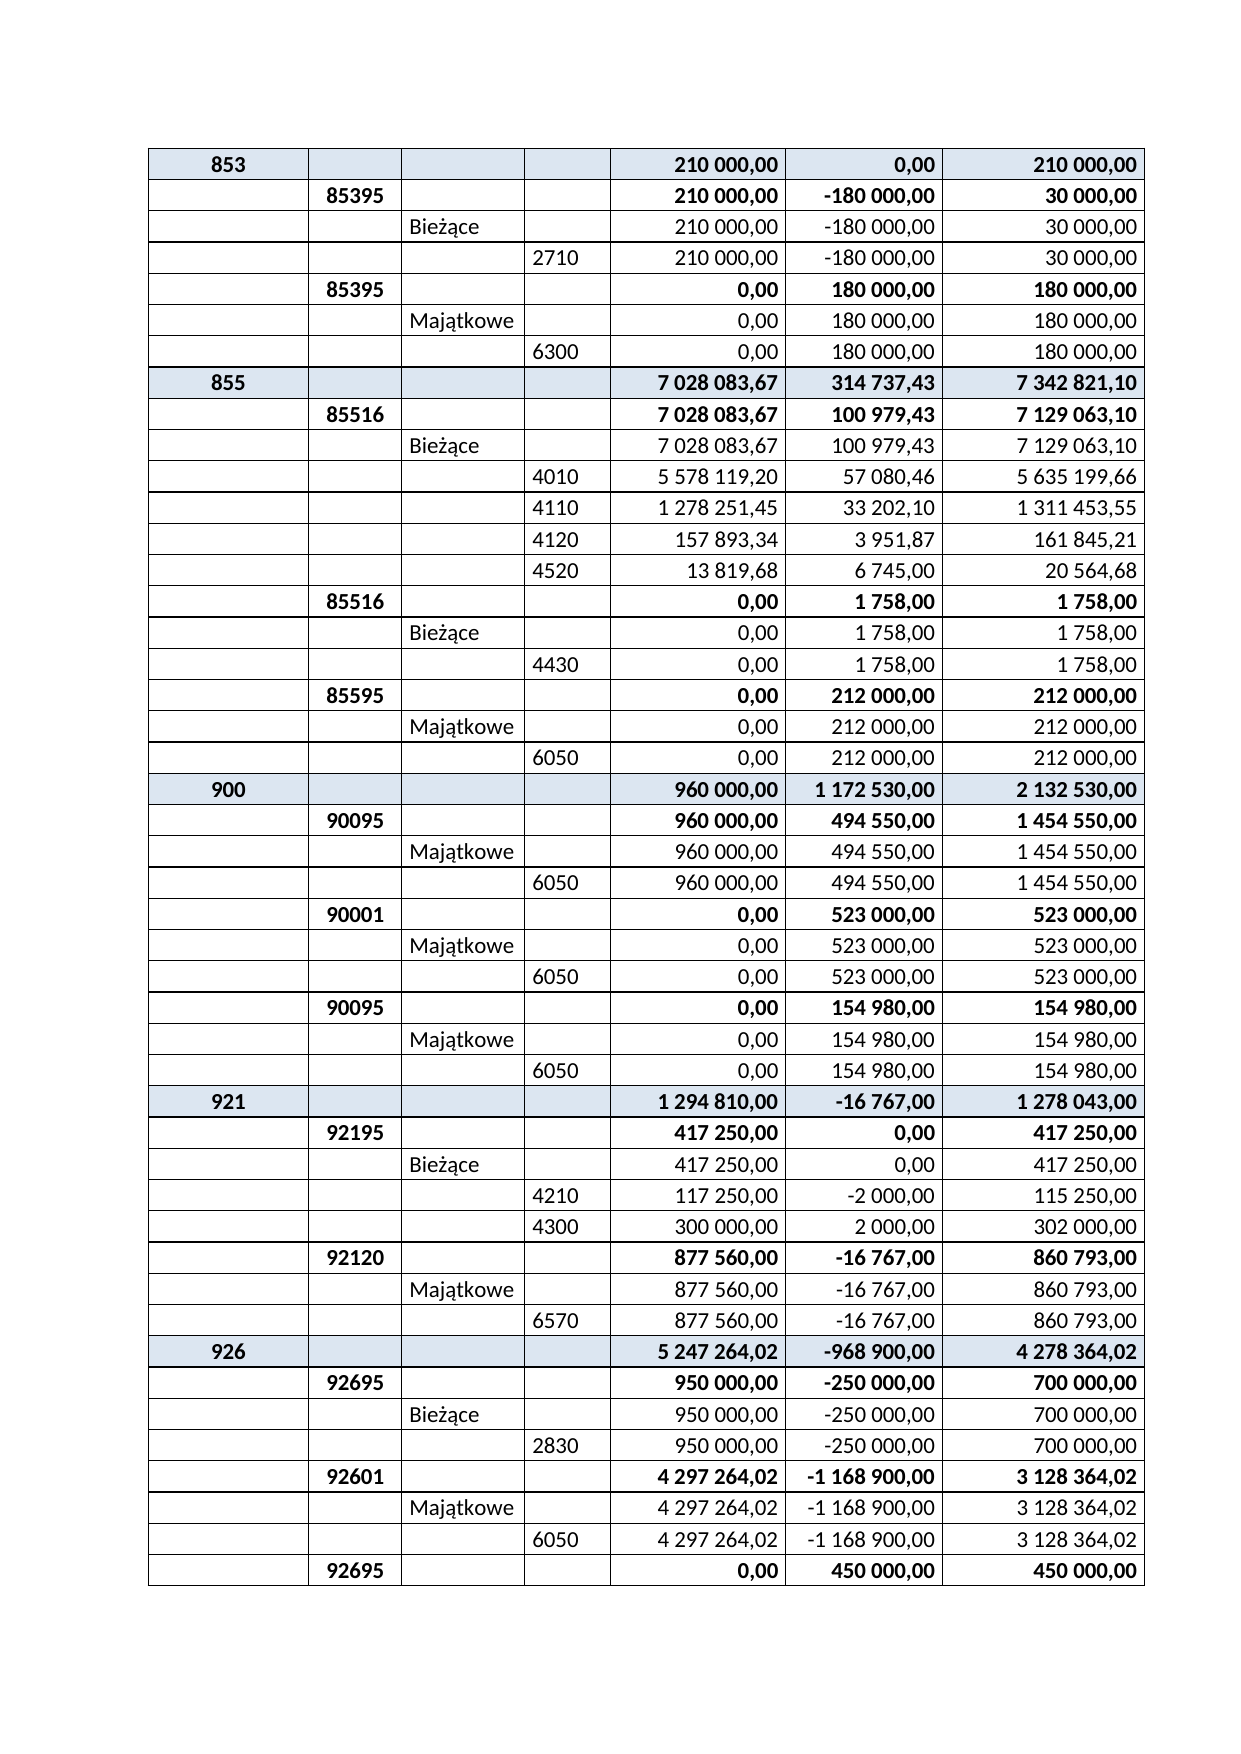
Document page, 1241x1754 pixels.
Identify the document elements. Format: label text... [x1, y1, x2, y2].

table_cell 523 000,00 [943, 961, 1144, 991]
table_cell [402, 586, 524, 616]
table_cell 154 980,00 [786, 1024, 942, 1054]
table_cell [149, 461, 308, 491]
table_cell 855 [149, 368, 308, 398]
table_cell 154 980,00 [943, 1055, 1144, 1085]
table_cell [149, 305, 308, 335]
table_cell 960 000,00 [611, 774, 785, 804]
table_cell 1 758,00 [786, 649, 942, 679]
table_cell [149, 649, 308, 679]
table_cell 3 951,87 [786, 524, 942, 554]
table_cell 4110 [525, 493, 610, 523]
table_cell Majątkowe [402, 711, 524, 741]
table_cell 1 278 251,45 [611, 493, 785, 523]
table_cell 1 454 550,00 [943, 836, 1144, 866]
table_cell [525, 1118, 610, 1148]
table_cell 6570 [525, 1305, 610, 1335]
table_cell 154 980,00 [786, 993, 942, 1023]
table_cell [309, 868, 401, 898]
table_cell [309, 368, 401, 398]
table_cell [149, 524, 308, 554]
table_cell [309, 524, 401, 554]
table_cell 302 000,00 [943, 1211, 1144, 1241]
table_cell 417 250,00 [611, 1118, 785, 1148]
table_cell [402, 899, 524, 929]
table_cell Majątkowe [402, 1493, 524, 1523]
table_cell 4120 [525, 524, 610, 554]
table_cell [309, 836, 401, 866]
table_cell [525, 368, 610, 398]
table_cell 417 250,00 [943, 1118, 1144, 1148]
table_cell -16 767,00 [786, 1274, 942, 1304]
table_cell 210 000,00 [611, 211, 785, 241]
table_cell 700 000,00 [943, 1368, 1144, 1398]
table_cell [309, 1305, 401, 1335]
table_cell 7 129 063,10 [943, 399, 1144, 429]
table_cell [309, 930, 401, 960]
table_cell 180 000,00 [943, 305, 1144, 335]
table_cell [149, 586, 308, 616]
table_cell [402, 961, 524, 991]
table_cell 212 000,00 [943, 680, 1144, 710]
table_cell [149, 493, 308, 523]
table_cell 212 000,00 [943, 743, 1144, 773]
table_cell 7 028 083,67 [611, 430, 785, 460]
table_cell [309, 743, 401, 773]
table_cell [402, 243, 524, 273]
table_cell 3 128 364,02 [943, 1493, 1144, 1523]
table_cell 6 745,00 [786, 555, 942, 585]
table_cell [309, 461, 401, 491]
table_cell -1 168 900,00 [786, 1524, 942, 1554]
table_cell 90001 [309, 899, 401, 929]
table_cell [309, 336, 401, 366]
table_cell 853 [149, 149, 308, 179]
table_cell Bieżące [402, 618, 524, 648]
table_cell 1 454 550,00 [943, 868, 1144, 898]
table_cell [402, 805, 524, 835]
table_cell 85595 [309, 680, 401, 710]
table_cell [402, 524, 524, 554]
table_cell 6300 [525, 336, 610, 366]
table_cell 960 000,00 [611, 805, 785, 835]
table_cell 5 578 119,20 [611, 461, 785, 491]
table_cell [402, 1524, 524, 1554]
table_cell [309, 618, 401, 648]
table_cell [309, 1336, 401, 1366]
table_cell [149, 711, 308, 741]
table_cell 100 979,43 [786, 430, 942, 460]
table_cell [149, 430, 308, 460]
table_cell [525, 899, 610, 929]
table_cell [525, 1149, 610, 1179]
table_cell 92195 [309, 1118, 401, 1148]
table_cell [525, 1399, 610, 1429]
table_cell [525, 180, 610, 210]
table_cell 33 202,10 [786, 493, 942, 523]
table_cell 1 311 453,55 [943, 493, 1144, 523]
table_cell [309, 1024, 401, 1054]
table_cell 417 250,00 [611, 1149, 785, 1179]
table_cell -16 767,00 [786, 1243, 942, 1273]
table_cell 6050 [525, 743, 610, 773]
table_cell [402, 274, 524, 304]
table_cell 30 000,00 [943, 211, 1144, 241]
table_cell 0,00 [786, 149, 942, 179]
table_cell [149, 680, 308, 710]
table_cell 212 000,00 [943, 711, 1144, 741]
table_cell 180 000,00 [786, 305, 942, 335]
table_cell [525, 1368, 610, 1398]
table_cell 0,00 [611, 993, 785, 1023]
table_cell 4520 [525, 555, 610, 585]
table_cell [525, 430, 610, 460]
table_cell 92120 [309, 1243, 401, 1273]
table_cell 1 758,00 [786, 586, 942, 616]
table_cell [149, 336, 308, 366]
table_cell 4 297 264,02 [611, 1461, 785, 1491]
table_cell 1 758,00 [786, 618, 942, 648]
table_cell [402, 493, 524, 523]
table_cell [402, 1055, 524, 1085]
table_cell [525, 1555, 610, 1585]
table_cell [402, 1305, 524, 1335]
table_cell 950 000,00 [611, 1368, 785, 1398]
table_cell 0,00 [611, 618, 785, 648]
table_cell [525, 1493, 610, 1523]
table_cell 1 758,00 [943, 649, 1144, 679]
table_cell 7 129 063,10 [943, 430, 1144, 460]
table_cell [309, 1149, 401, 1179]
table_cell [149, 1555, 308, 1585]
table_cell 0,00 [611, 743, 785, 773]
table_cell -968 900,00 [786, 1336, 942, 1366]
table_cell [149, 899, 308, 929]
table_cell [149, 1430, 308, 1460]
table_cell [309, 1180, 401, 1210]
table_cell 877 560,00 [611, 1305, 785, 1335]
table_cell -180 000,00 [786, 180, 942, 210]
table_cell 212 000,00 [786, 743, 942, 773]
table_cell 900 [149, 774, 308, 804]
table_cell 523 000,00 [786, 961, 942, 991]
table_cell [525, 711, 610, 741]
table_cell 0,00 [611, 336, 785, 366]
table_cell 523 000,00 [943, 930, 1144, 960]
table_cell -1 168 900,00 [786, 1493, 942, 1523]
table_cell 212 000,00 [786, 680, 942, 710]
table_cell [525, 149, 610, 179]
table_cell Bieżące [402, 430, 524, 460]
table_cell [309, 961, 401, 991]
table_cell [525, 1274, 610, 1304]
table_cell 0,00 [611, 899, 785, 929]
table_cell 523 000,00 [786, 899, 942, 929]
table_cell [149, 1243, 308, 1273]
table_cell 1 172 530,00 [786, 774, 942, 804]
table_cell [402, 1430, 524, 1460]
table_cell [309, 1274, 401, 1304]
table_cell [149, 1274, 308, 1304]
table_cell 20 564,68 [943, 555, 1144, 585]
table_cell [309, 1086, 401, 1116]
table_cell 5 635 199,66 [943, 461, 1144, 491]
table_cell 115 250,00 [943, 1180, 1144, 1210]
table_cell [525, 211, 610, 241]
table_cell 7 342 821,10 [943, 368, 1144, 398]
table_cell [525, 618, 610, 648]
table_cell 494 550,00 [786, 836, 942, 866]
table_cell [149, 1180, 308, 1210]
table_cell [149, 399, 308, 429]
table_cell 2 000,00 [786, 1211, 942, 1241]
table_cell 4 278 364,02 [943, 1336, 1144, 1366]
table_cell Bieżące [402, 211, 524, 241]
table_cell 2710 [525, 243, 610, 273]
table_cell [402, 649, 524, 679]
table_cell [525, 805, 610, 835]
table_cell [402, 399, 524, 429]
table_cell [149, 1493, 308, 1523]
table_cell [149, 211, 308, 241]
table_cell 860 793,00 [943, 1305, 1144, 1335]
table_cell [309, 555, 401, 585]
table_cell 210 000,00 [611, 180, 785, 210]
table_cell [525, 774, 610, 804]
table_cell [309, 305, 401, 335]
table_cell 180 000,00 [943, 336, 1144, 366]
table_cell 0,00 [611, 1055, 785, 1085]
table_cell 523 000,00 [786, 930, 942, 960]
table_cell 154 980,00 [943, 1024, 1144, 1054]
table_cell [149, 1149, 308, 1179]
table_cell 210 000,00 [611, 149, 785, 179]
table_cell [309, 1430, 401, 1460]
table_cell 877 560,00 [611, 1243, 785, 1273]
table_cell 950 000,00 [611, 1430, 785, 1460]
table_cell 117 250,00 [611, 1180, 785, 1210]
table_cell -180 000,00 [786, 211, 942, 241]
table_cell [309, 211, 401, 241]
table_cell 85516 [309, 399, 401, 429]
table_cell [525, 993, 610, 1023]
table_cell 6050 [525, 1055, 610, 1085]
table_cell 90095 [309, 993, 401, 1023]
table_cell 85395 [309, 180, 401, 210]
table_cell 523 000,00 [943, 899, 1144, 929]
table_cell [309, 1211, 401, 1241]
table_cell 57 080,46 [786, 461, 942, 491]
table_cell [149, 1305, 308, 1335]
table_cell -180 000,00 [786, 243, 942, 273]
table_cell [309, 711, 401, 741]
table_cell [149, 1055, 308, 1085]
table_cell 1 758,00 [943, 618, 1144, 648]
table_cell [402, 1243, 524, 1273]
table_cell 700 000,00 [943, 1399, 1144, 1429]
table_cell [149, 930, 308, 960]
table_cell 2830 [525, 1430, 610, 1460]
table_cell 0,00 [611, 680, 785, 710]
table_cell 3 128 364,02 [943, 1524, 1144, 1554]
table_cell 877 560,00 [611, 1274, 785, 1304]
table_cell 4210 [525, 1180, 610, 1210]
table_cell 494 550,00 [786, 805, 942, 835]
table_cell 4 297 264,02 [611, 1524, 785, 1554]
table_cell [149, 836, 308, 866]
table_cell 926 [149, 1336, 308, 1366]
table_cell -250 000,00 [786, 1399, 942, 1429]
table_cell [149, 1368, 308, 1398]
table_cell [309, 1493, 401, 1523]
table_cell [402, 1368, 524, 1398]
table_cell 1 278 043,00 [943, 1086, 1144, 1116]
table_cell [525, 1243, 610, 1273]
table_cell 0,00 [611, 711, 785, 741]
table_cell 157 893,34 [611, 524, 785, 554]
table_cell [402, 1336, 524, 1366]
table_cell 0,00 [611, 305, 785, 335]
table_cell 30 000,00 [943, 243, 1144, 273]
table_cell [149, 243, 308, 273]
table_cell Majątkowe [402, 1024, 524, 1054]
table_cell [402, 1461, 524, 1491]
table_cell [525, 1024, 610, 1054]
table_cell Majątkowe [402, 930, 524, 960]
table_cell [309, 1055, 401, 1085]
table_cell 300 000,00 [611, 1211, 785, 1241]
table_cell 450 000,00 [786, 1555, 942, 1585]
table_cell 960 000,00 [611, 868, 785, 898]
table_cell [149, 1524, 308, 1554]
table_cell 4430 [525, 649, 610, 679]
table_cell 0,00 [611, 274, 785, 304]
table_cell 161 845,21 [943, 524, 1144, 554]
table_cell [402, 743, 524, 773]
table_cell 210 000,00 [943, 149, 1144, 179]
table_cell [149, 180, 308, 210]
table_cell 6050 [525, 1524, 610, 1554]
table_cell 0,00 [611, 930, 785, 960]
table_cell 85395 [309, 274, 401, 304]
table_cell 417 250,00 [943, 1149, 1144, 1179]
table_cell [309, 1524, 401, 1554]
table_cell [525, 930, 610, 960]
table_cell [149, 1461, 308, 1491]
table_cell 180 000,00 [786, 274, 942, 304]
table_cell [149, 868, 308, 898]
table_cell 180 000,00 [943, 274, 1144, 304]
table_cell 314 737,43 [786, 368, 942, 398]
table_cell [309, 774, 401, 804]
table_cell Majątkowe [402, 1274, 524, 1304]
table_cell 7 028 083,67 [611, 368, 785, 398]
table_cell [309, 149, 401, 179]
table_cell -16 767,00 [786, 1086, 942, 1116]
table_cell [149, 961, 308, 991]
table_cell 0,00 [786, 1118, 942, 1148]
table_cell [525, 274, 610, 304]
table_cell Majątkowe [402, 305, 524, 335]
table_cell [525, 1086, 610, 1116]
table_cell [149, 1024, 308, 1054]
table_cell 4 297 264,02 [611, 1493, 785, 1523]
table_cell [525, 1461, 610, 1491]
table_cell 180 000,00 [786, 336, 942, 366]
table_cell [149, 1399, 308, 1429]
table_cell 30 000,00 [943, 180, 1144, 210]
table_cell -250 000,00 [786, 1430, 942, 1460]
table_cell Bieżące [402, 1149, 524, 1179]
table_cell [402, 149, 524, 179]
table_cell 92601 [309, 1461, 401, 1491]
table_cell -1 168 900,00 [786, 1461, 942, 1491]
table_cell 100 979,43 [786, 399, 942, 429]
table_cell [149, 743, 308, 773]
table_cell [149, 555, 308, 585]
table_cell 90095 [309, 805, 401, 835]
table_cell [402, 1211, 524, 1241]
table_cell 1 294 810,00 [611, 1086, 785, 1116]
table_cell [402, 868, 524, 898]
table_cell 860 793,00 [943, 1243, 1144, 1273]
table_cell 960 000,00 [611, 836, 785, 866]
table_cell [402, 368, 524, 398]
table_cell [149, 993, 308, 1023]
table_cell 450 000,00 [943, 1555, 1144, 1585]
table_cell [149, 274, 308, 304]
table_cell 1 758,00 [943, 586, 1144, 616]
table_cell 0,00 [611, 1555, 785, 1585]
table_cell 4300 [525, 1211, 610, 1241]
table_cell [309, 1399, 401, 1429]
table_cell 5 247 264,02 [611, 1336, 785, 1366]
table_cell [402, 336, 524, 366]
table_cell 92695 [309, 1368, 401, 1398]
table_cell Majątkowe [402, 836, 524, 866]
table_cell 3 128 364,02 [943, 1461, 1144, 1491]
table_cell [402, 1180, 524, 1210]
table_cell 950 000,00 [611, 1399, 785, 1429]
table_cell 1 454 550,00 [943, 805, 1144, 835]
table_cell 6050 [525, 961, 610, 991]
table_cell [309, 430, 401, 460]
table_cell [525, 586, 610, 616]
table_cell [402, 993, 524, 1023]
table_cell 6050 [525, 868, 610, 898]
table_cell 154 980,00 [786, 1055, 942, 1085]
table_cell [525, 836, 610, 866]
table_cell 13 819,68 [611, 555, 785, 585]
table_cell 0,00 [611, 586, 785, 616]
table_cell [149, 1211, 308, 1241]
table_cell 921 [149, 1086, 308, 1116]
table_cell 700 000,00 [943, 1430, 1144, 1460]
table_cell 494 550,00 [786, 868, 942, 898]
table_cell [149, 1118, 308, 1148]
table_cell 0,00 [611, 649, 785, 679]
table_cell [149, 805, 308, 835]
table_cell 212 000,00 [786, 711, 942, 741]
table_cell 2 132 530,00 [943, 774, 1144, 804]
table_cell [525, 1336, 610, 1366]
table_cell 154 980,00 [943, 993, 1144, 1023]
table_cell 0,00 [611, 1024, 785, 1054]
table_cell [402, 680, 524, 710]
table_cell [525, 680, 610, 710]
table_cell [402, 1118, 524, 1148]
table_cell 0,00 [786, 1149, 942, 1179]
table_cell -16 767,00 [786, 1305, 942, 1335]
table_cell [402, 1086, 524, 1116]
table_cell [402, 180, 524, 210]
table_cell [402, 555, 524, 585]
table_cell [149, 618, 308, 648]
table_cell -2 000,00 [786, 1180, 942, 1210]
table_cell 860 793,00 [943, 1274, 1144, 1304]
table_cell [309, 649, 401, 679]
table_cell 85516 [309, 586, 401, 616]
table_cell -250 000,00 [786, 1368, 942, 1398]
table_cell [525, 399, 610, 429]
table_cell [402, 1555, 524, 1585]
table_cell 4010 [525, 461, 610, 491]
table_cell [402, 774, 524, 804]
table_cell Bieżące [402, 1399, 524, 1429]
table_cell [402, 461, 524, 491]
table_cell 7 028 083,67 [611, 399, 785, 429]
table_cell 0,00 [611, 961, 785, 991]
table_cell [525, 305, 610, 335]
table_cell [309, 243, 401, 273]
table_cell [309, 493, 401, 523]
table_cell 210 000,00 [611, 243, 785, 273]
table_cell 92695 [309, 1555, 401, 1585]
